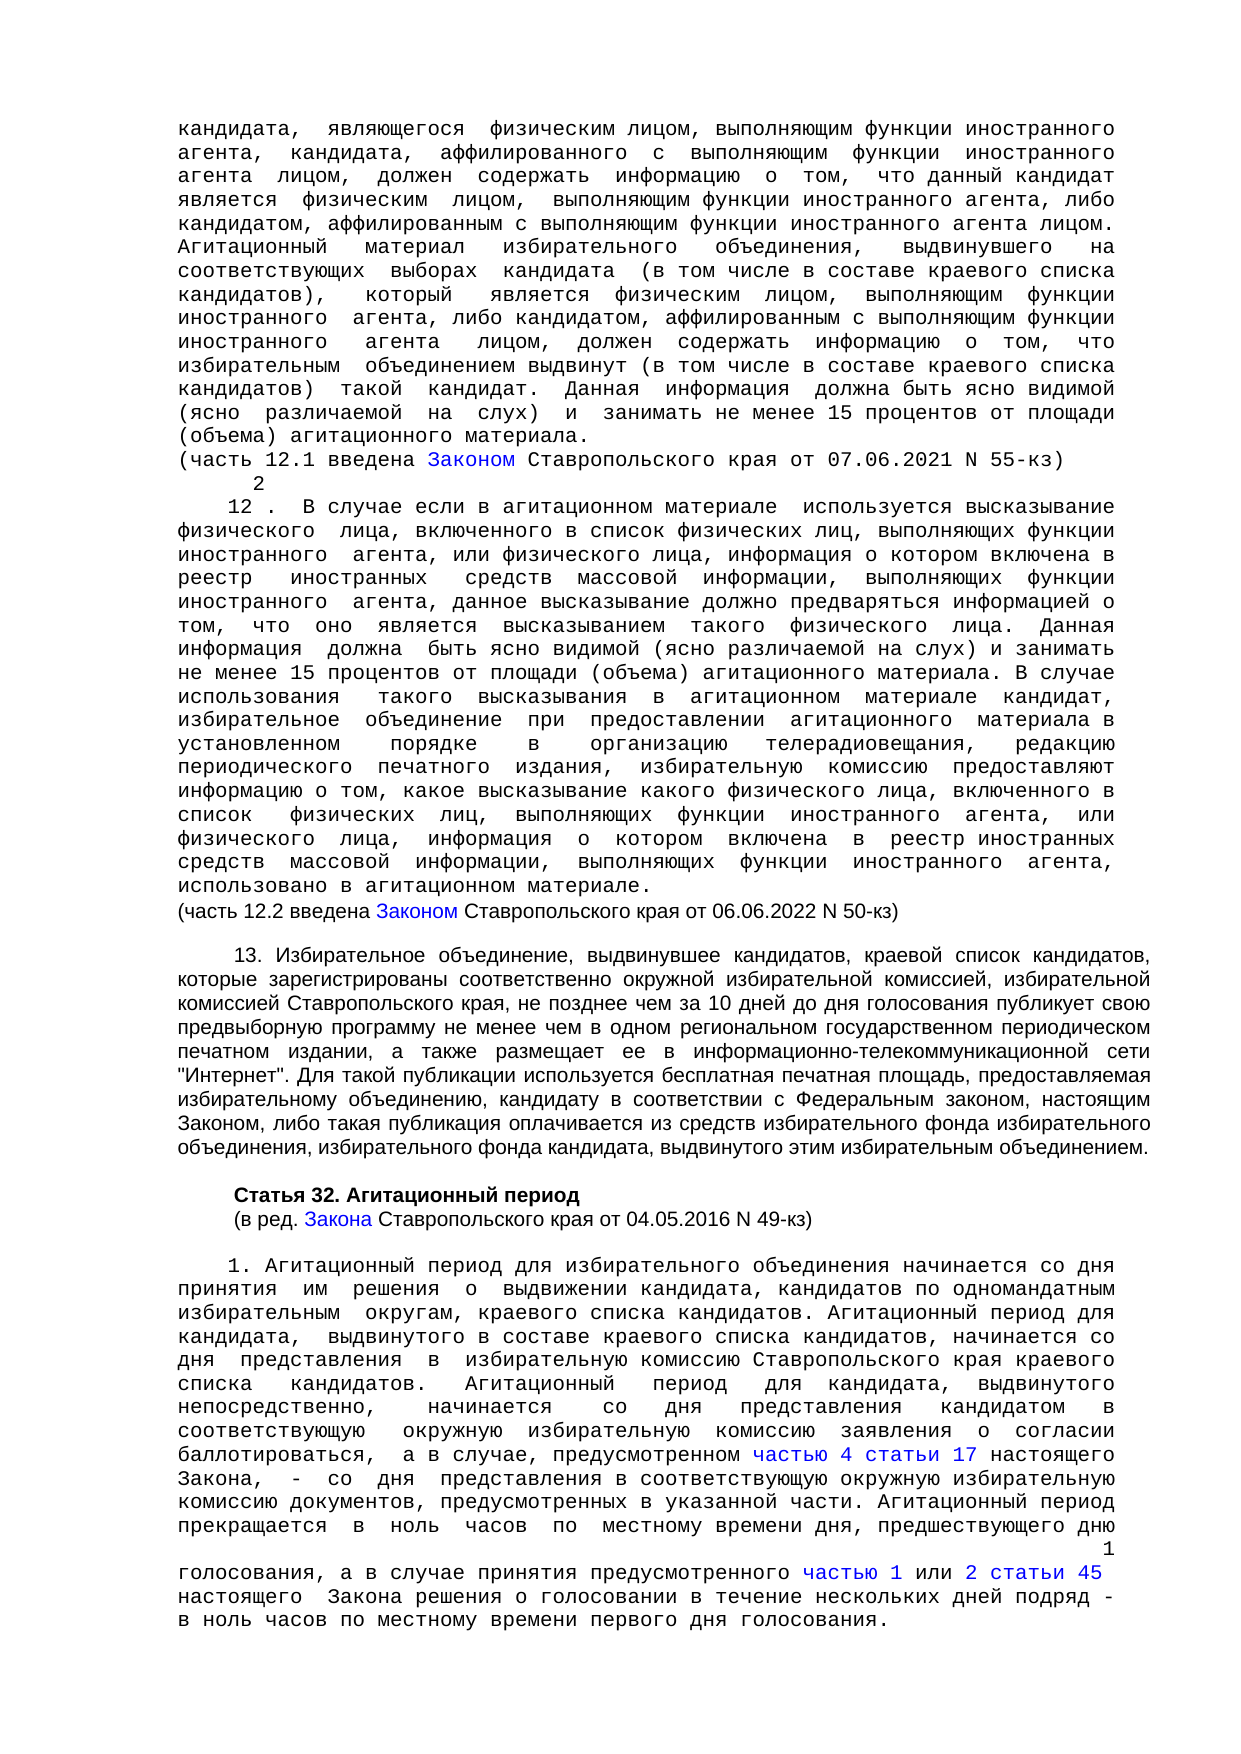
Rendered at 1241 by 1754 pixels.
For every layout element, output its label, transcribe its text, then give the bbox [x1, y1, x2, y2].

text 12 . В случае если в агитационном материале используется высказывание [177, 496, 1152, 520]
text информацию о том, какое высказывание какого физического лица, включенного в [177, 780, 1152, 804]
text избирательным округам, краевого списка кандидатов. Агитационный период для [177, 1302, 1152, 1326]
text иностранного агента, либо кандидатом, аффилированным с выполняющим функции [177, 307, 1152, 331]
text Закона, - со дня представления в соответствующую окружную избирательную [177, 1467, 1152, 1491]
text физического лица, включенного в список физических лиц, выполняющих функции [177, 520, 1152, 544]
text кандидатов) такой кандидат. Данная информация должна быть ясно видимой [177, 378, 1152, 402]
text физического лица, информация о котором включена в реестр иностранных [177, 827, 1152, 851]
text 1 [177, 1538, 1152, 1562]
text том, что оно является высказыванием такого физического лица. Данная [177, 615, 1152, 638]
text прекращается в ноль часов по местному времени дня, предшествующего дню [177, 1515, 1152, 1538]
text Агитационный материал избирательного объединения, выдвинувшего на [177, 236, 1152, 260]
text кандидата, являющегося физическим лицом, выполняющим функции иностранного [177, 118, 1152, 142]
text не менее 15 процентов от площади (объема) агитационного материала. В случае [177, 662, 1152, 686]
text кандидата, выдвинутого в составе краевого списка кандидатов, начинается со [177, 1326, 1152, 1349]
text (объема) агитационного материала. [177, 426, 1152, 449]
text списка кандидатов. Агитационный период для кандидата, выдвинутого [177, 1373, 1152, 1397]
text агента, кандидата, аффилированного с выполняющим функции иностранного [177, 142, 1152, 165]
text избирательным объединением выдвинут (в том числе в составе краевого списка [177, 354, 1152, 378]
text (ясно различаемой на слух) и занимать не менее 15 процентов от площади [177, 402, 1152, 426]
title Статья 32. Агитационный период [177, 1183, 1152, 1207]
text соответствующих выборах кандидата (в том числе в составе краевого списка [177, 260, 1152, 284]
text информация должна быть ясно видимой (ясно различаемой на слух) и занимать [177, 638, 1152, 662]
text кандидатов), который является физическим лицом, выполняющим функции [177, 284, 1152, 307]
text непосредственно, начинается со дня представления кандидатом в [177, 1397, 1152, 1420]
text 1. Агитационный период для избирательного объединения начинается со дня [177, 1255, 1152, 1278]
text (часть 12.1 введена Законом Ставропольского края от 07.06.2021 N 55-кз) [177, 449, 1152, 473]
text (в ред. Закона Ставропольского края от 04.05.2016 N 49-кз) [177, 1207, 1152, 1231]
text 2 [177, 473, 1152, 496]
text иностранного агента, данное высказывание должно предваряться информацией о [177, 591, 1152, 615]
text средств массовой информации, выполняющих функции иностранного агента, [177, 851, 1152, 875]
text иностранного агента, или физического лица, информация о котором включена в [177, 544, 1152, 567]
text периодического печатного издания, избирательную комиссию предоставляют [177, 757, 1152, 780]
text кандидатом, аффилированным с выполняющим функции иностранного агента лицом. [177, 213, 1152, 236]
text (часть 12.2 введена Законом Ставропольского края от 06.06.2022 N 50-кз) [177, 898, 1152, 922]
text в ноль часов по местному времени первого дня голосования. [177, 1609, 1152, 1633]
text настоящего Закона решения о голосовании в течение нескольких дней подряд - [177, 1586, 1152, 1609]
text 13. Избирательное объединение, выдвинувшее кандидатов, краевой список кандидатов, которые зарегистрированы соответственно окружной избирательной комиссией, избирательной комиссией Ставропольского края, не позднее чем за 10 дней до дня голосования публикует свою предвыборную программу не менее чем в одном региональном государственном периодическом печатном издании, а также размещает ее в информационно-телекоммуникационной сети "Интернет". Для такой публикации используется бесплатная печатная площадь, предоставляемая избирательному объединению, кандидату в соответствии с Федеральным законом, настоящим Законом, либо такая публикация оплачивается из средств избирательного фонда избирательного объединения, избирательного фонда кандидата, выдвинутого этим избирательным объединением. [177, 943, 1152, 1159]
text является физическим лицом, выполняющим функции иностранного агента, либо [177, 189, 1152, 213]
text соответствующую окружную избирательную комиссию заявления о согласии [177, 1420, 1152, 1444]
text баллотироваться, а в случае, предусмотренном частью 4 статьи 17 настоящего [177, 1444, 1152, 1467]
text иностранного агента лицом, должен содержать информацию о том, что [177, 331, 1152, 354]
text использовано в агитационном материале. [177, 875, 1152, 898]
text список физических лиц, выполняющих функции иностранного агента, или [177, 804, 1152, 827]
text реестр иностранных средств массовой информации, выполняющих функции [177, 567, 1152, 591]
text дня представления в избирательную комиссию Ставропольского края краевого [177, 1349, 1152, 1373]
text избирательное объединение при предоставлении агитационного материала в [177, 709, 1152, 733]
text использования такого высказывания в агитационном материале кандидат, [177, 686, 1152, 709]
text установленном порядке в организацию телерадиовещания, редакцию [177, 733, 1152, 757]
text голосования, а в случае принятия предусмотренного частью 1 или 2 статьи 45 [177, 1562, 1152, 1586]
text принятия им решения о выдвижении кандидата, кандидатов по одномандатным [177, 1278, 1152, 1302]
text агента лицом, должен содержать информацию о том, что данный кандидат [177, 165, 1152, 189]
text комиссию документов, предусмотренных в указанной части. Агитационный период [177, 1491, 1152, 1515]
